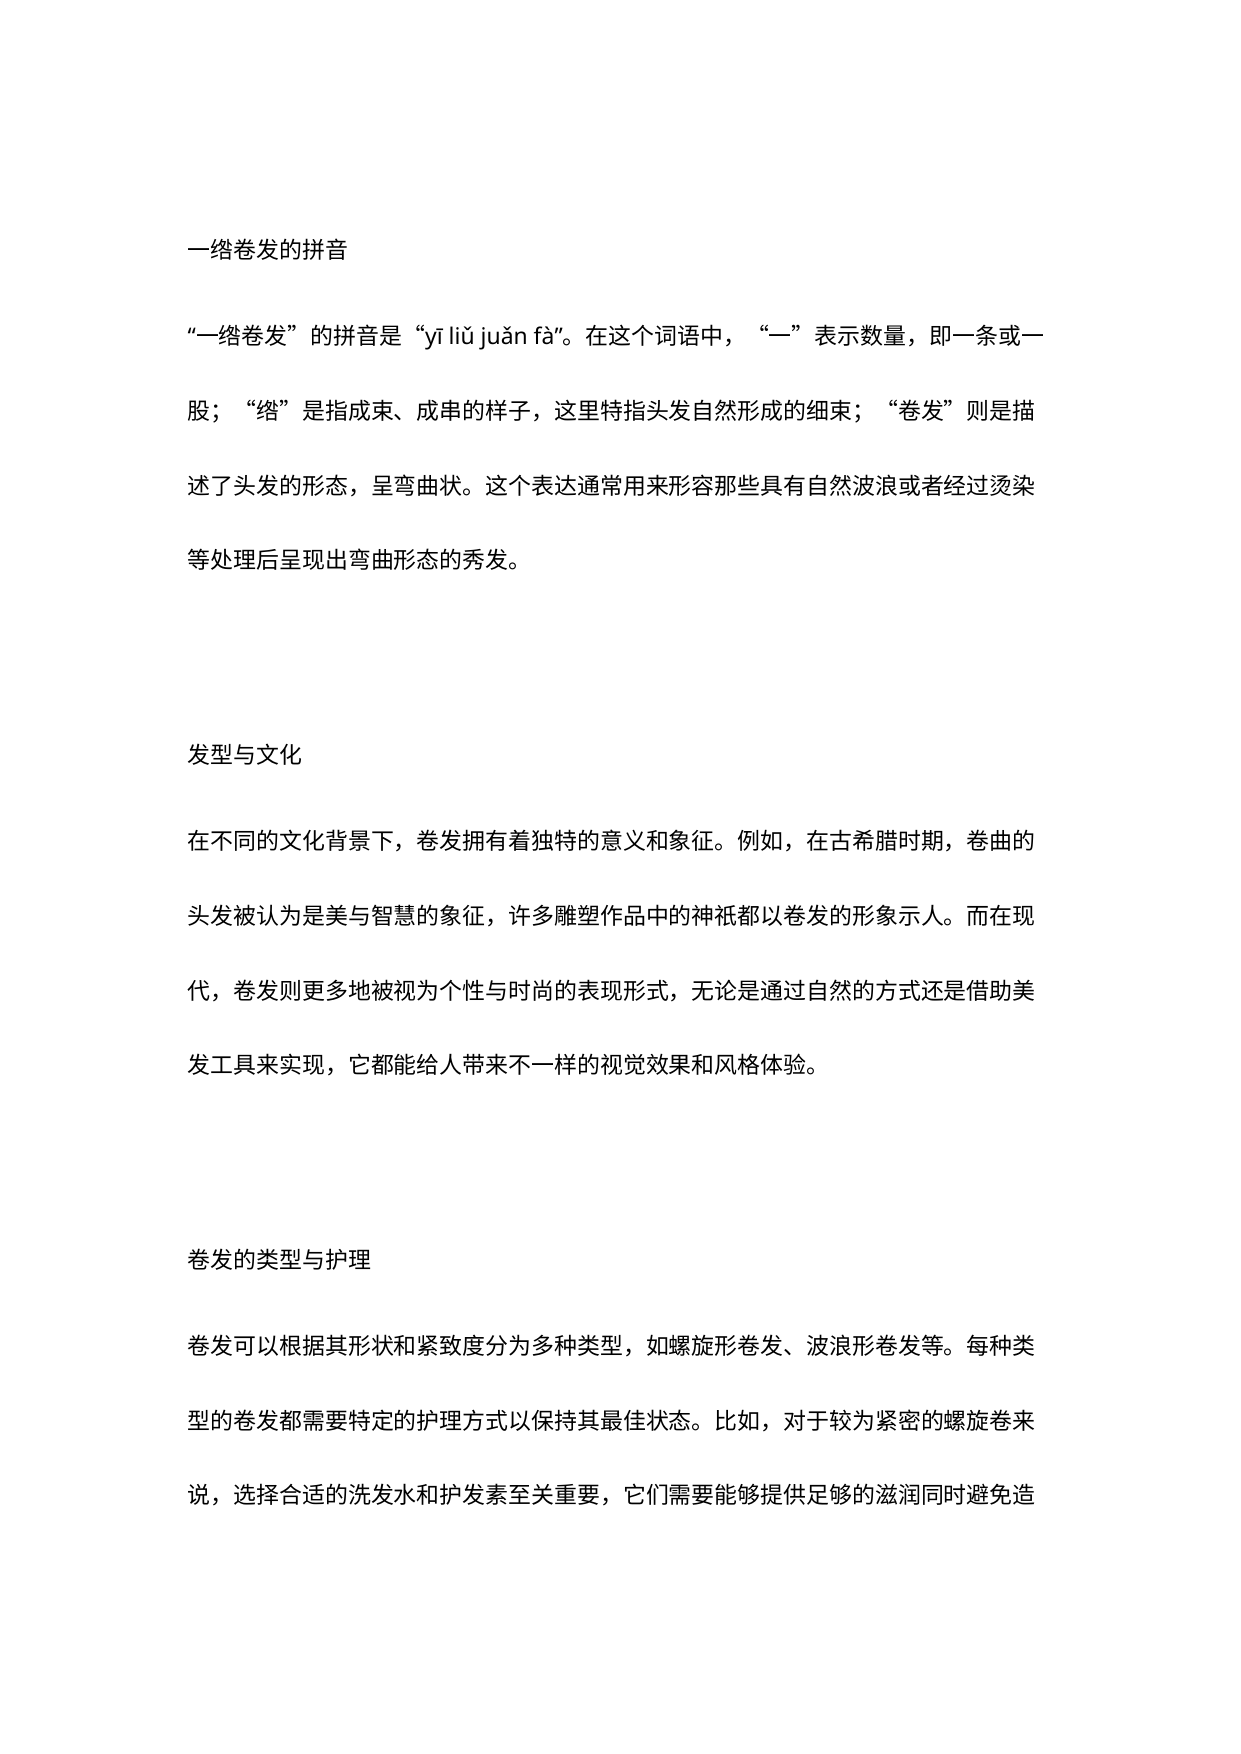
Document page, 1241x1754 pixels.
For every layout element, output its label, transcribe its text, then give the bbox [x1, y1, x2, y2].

text 一绺卷发的拼音 [187, 216, 1053, 281]
text 在不同的文化背景下，卷发拥有着独特的意义和象征。例如，在古希腊时期，卷曲的头发被认为是美与智慧的象征，许多雕塑作品中的神祇都以卷发的形象示人。而在现代，卷发则更多地被视为个性与时尚的表现形式，无论是通过自然的方式还是借助美发工具来实现，它都能给人带来不一样的视觉效果和风格体验。 [187, 807, 1053, 1096]
text “一绺卷发”的拼音是“yī liǔ juǎn fà”。在这个词语中，“一”表示数量，即一条或一股；“绺”是指成束、成串的样子，这里特指头发自然形成的细束；“卷发”则是描述了头发的形态，呈弯曲状。这个表达通常用来形容那些具有自然波浪或者经过烫染等处理后呈现出弯曲形态的秀发。 [187, 302, 1053, 591]
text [187, 1312, 1053, 1527]
text 卷发的类型与护理 [187, 1226, 1053, 1291]
text 发型与文化 [187, 721, 1053, 786]
